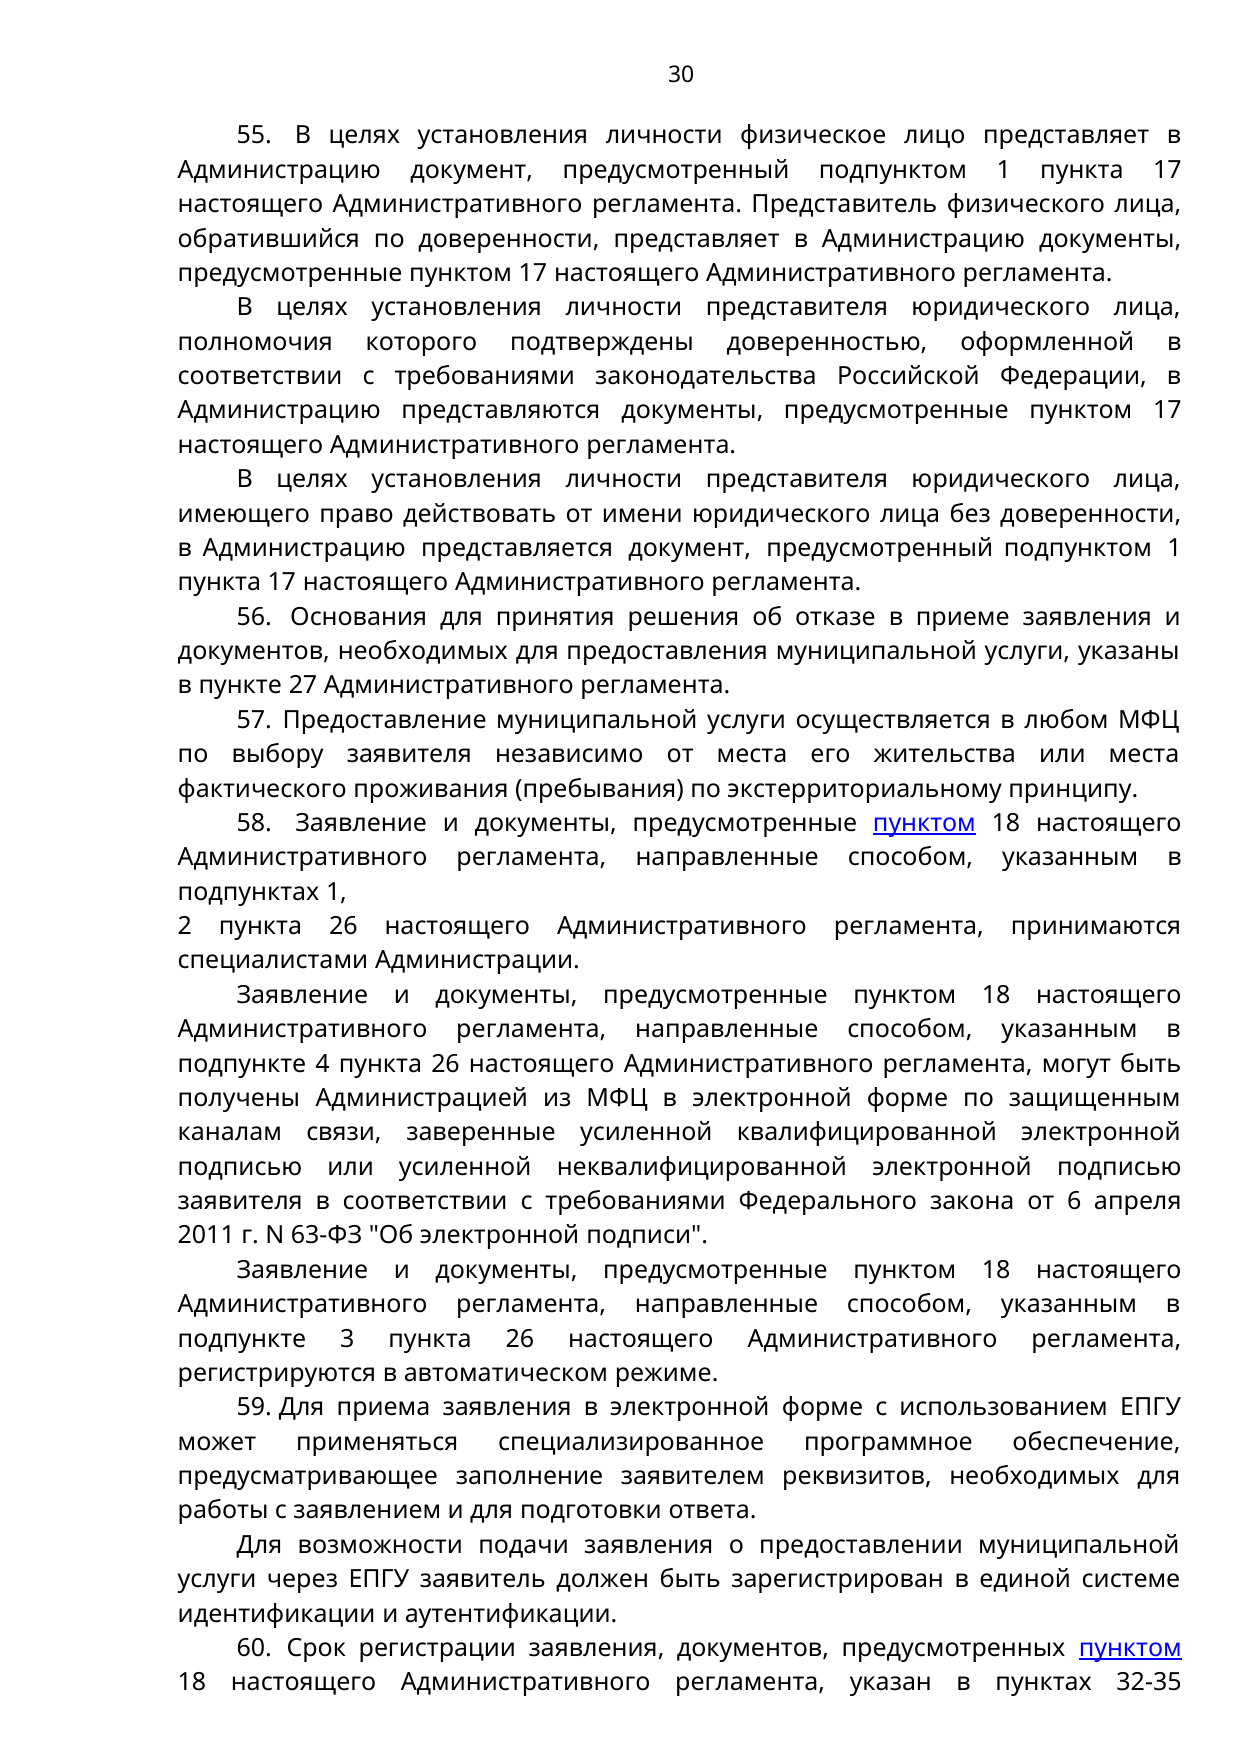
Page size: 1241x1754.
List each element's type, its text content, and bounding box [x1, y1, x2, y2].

list Для приема заявления в электронной форме с использованием ЕПГУ может применяться специализированное программное обеспечение, предусматривающее заполнение заявителем реквизитов, необходимых для работы с заявлением и для подготовки ответа. [177, 1389, 1181, 1526]
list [177, 1630, 1182, 1698]
text 2 пункта 26 настоящего Административного регламента, принимаются специалистами Администрации. [177, 908, 1181, 976]
list В целях установления личности физическое лицо представляет в Администрацию документ, предусмотренный подпунктом 1 пункта 17 настоящего Административного регламента. Представитель физического лица, обратившийся по доверенности, представляет в Администрацию документы, предусмотренные пунктом 17 настоящего Административного регламента. [177, 117, 1181, 289]
text Заявление и документы, предусмотренные пунктом 18 настоящего Административного регламента, направленные способом, указанным в подпункте 3 пункта 26 настоящего Административного регламента, регистрируются в автоматическом режиме. [177, 1252, 1181, 1389]
list Предоставление муниципальной услуги осуществляется в любом МФЦ по выбору заявителя независимо от места его жительства или места фактического проживания (пребывания) по экстерриториальному принципу. [177, 702, 1181, 804]
text В целях установления личности представителя юридического лица, имеющего право действовать от имени юридического лица без доверенности, в Администрацию представляется документ, предусмотренный подпунктом 1 пункта 17 настоящего Административного регламента. [177, 461, 1181, 598]
list Заявление и документы, предусмотренные пунктом 18 настоящего Административного регламента, направленные способом, указанным в подпунктах 1, [177, 805, 1181, 907]
list Основания для принятия решения об отказе в приеме заявления и документов, необходимых для предоставления муниципальной услуги, указаны в пункте 27 Административного регламента. [177, 598, 1180, 701]
text Для возможности подачи заявления о предоставлении муниципальной услуги через ЕПГУ заявитель должен быть зарегистрирован в единой системе идентификации и аутентификации. [177, 1527, 1181, 1629]
text Заявление и документы, предусмотренные пунктом 18 настоящего Административного регламента, направленные способом, указанным в подпункте 4 пункта 26 настоящего Административного регламента, могут быть получены Администрацией из МФЦ в электронной форме по защищенным каналам связи, заверенные усиленной квалифицированной электронной подписью или усиленной неквалифицированной электронной подписью заявителя в соответствии с требованиями Федерального закона от 6 апреля 2011 г. N 63-ФЗ "Об электронной подписи". [177, 977, 1181, 1251]
text В целях установления личности представителя юридического лица, полномочия которого подтверждены доверенностью, оформленной в соответствии с требованиями законодательства Российской Федерации, в Администрацию представляются документы, предусмотренные пунктом 17 настоящего Административного регламента. [177, 289, 1181, 461]
